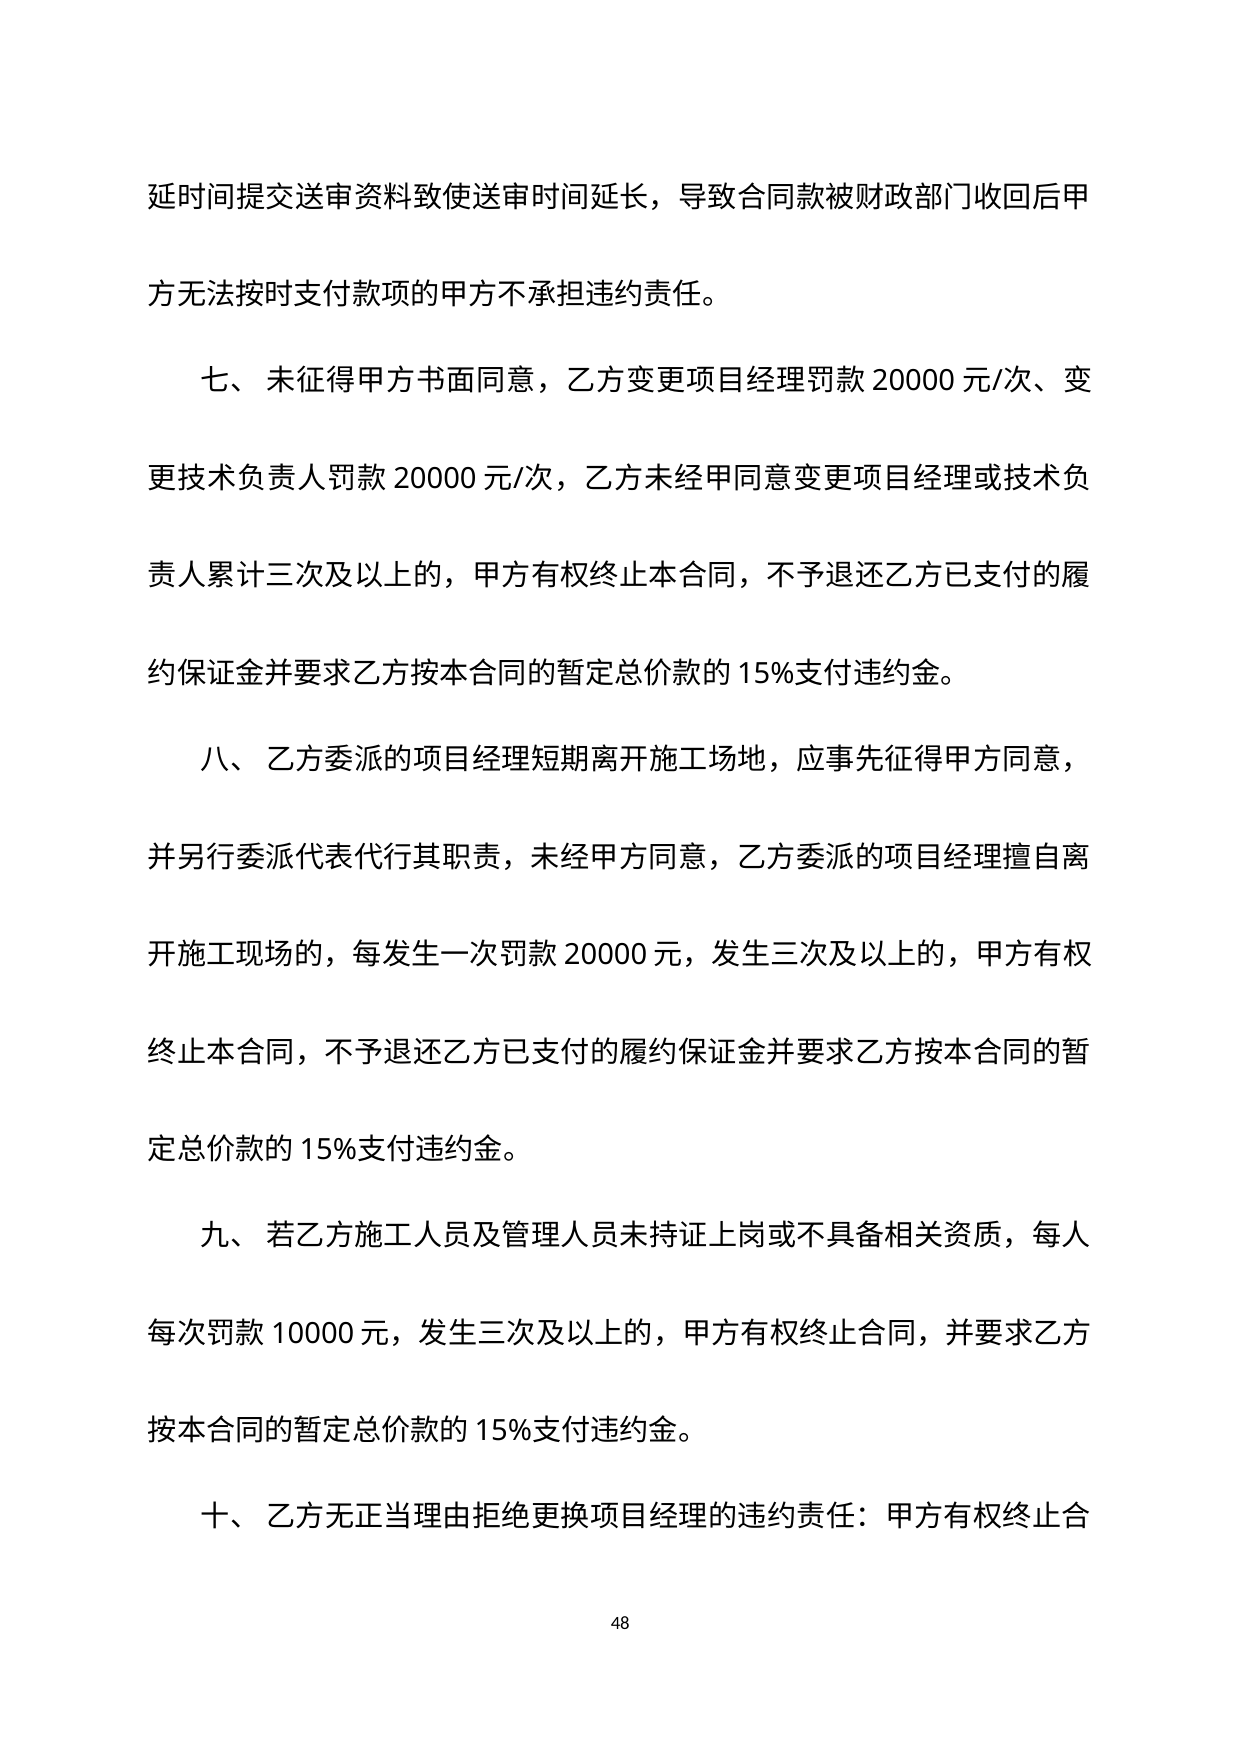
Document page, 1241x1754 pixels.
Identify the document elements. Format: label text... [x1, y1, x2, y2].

list 若乙方施工人员及管理人员未持证上岗或不具备相关资质，每人每次罚款10000元，发生三次及以上的，甲方有权终止合同，并要求乙方按本合同的暂定总价款的15%支付违约金。 [148, 1200, 1093, 1460]
list 未征得甲方书面同意，乙方变更项目经理罚款20000元/次、变更技术负责人罚款20000元/次，乙方未经甲同意变更项目经理或技术负责人累计三次及以上的，甲方有权终止本合同，不予退还乙方已支付的履约保证金并要求乙方按本合同的暂定总价款的15%支付违约金。 [148, 346, 1093, 703]
list 乙方委派的项目经理短期离开施工场地，应事先征得甲方同意，并另行委派代表代行其职责，未经甲方同意，乙方委派的项目经理擅自离开施工现场的，每发生一次罚款20000元，发生三次及以上的，甲方有权终止本合同，不予退还乙方已支付的履约保证金并要求乙方按本合同的暂定总价款的15%支付违约金。 [148, 724, 1093, 1179]
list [148, 1482, 1093, 1547]
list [148, 162, 1093, 324]
